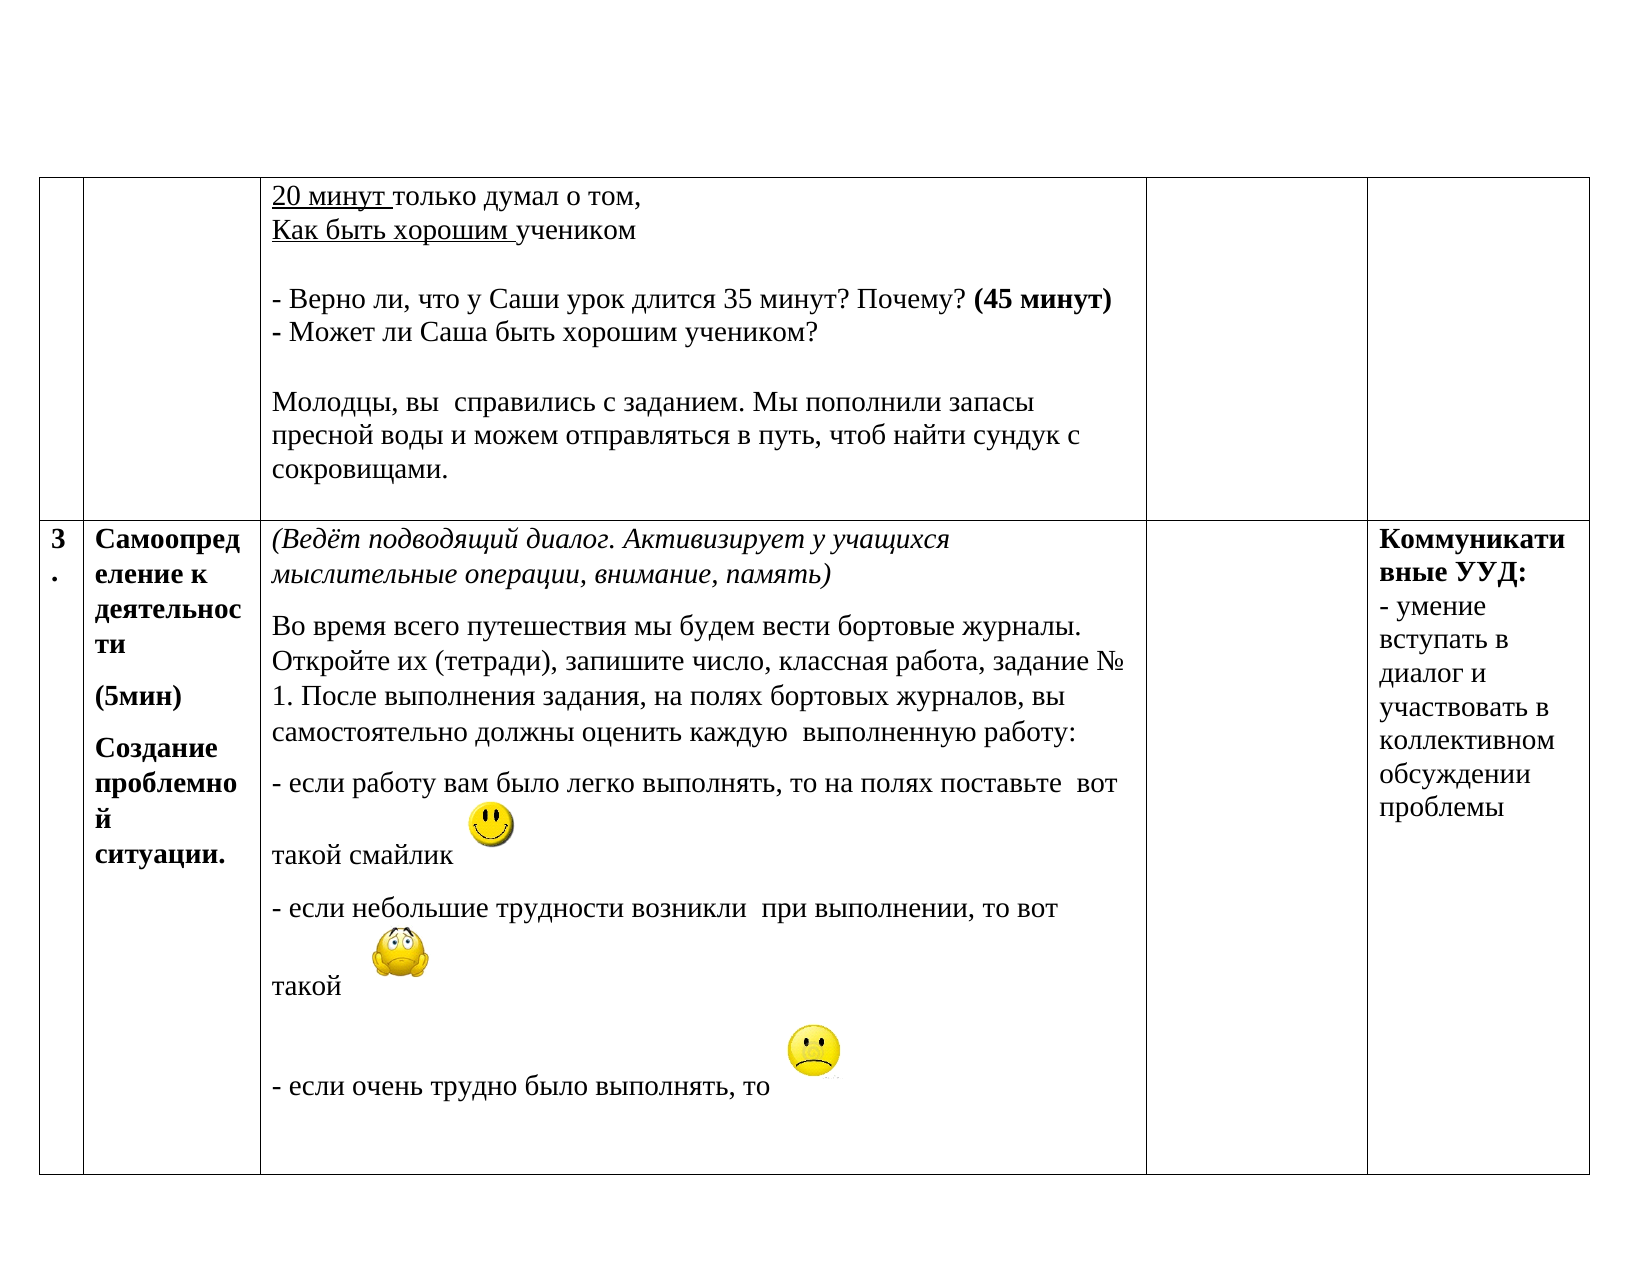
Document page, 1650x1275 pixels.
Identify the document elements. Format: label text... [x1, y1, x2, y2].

picture [784, 1021, 843, 1079]
table_cell 3. [40, 521, 83, 1174]
picture [459, 800, 523, 848]
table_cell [261, 521, 1146, 1174]
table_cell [1147, 178, 1367, 520]
table_cell [1368, 178, 1589, 520]
table_cell [1147, 521, 1367, 1174]
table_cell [84, 521, 260, 1174]
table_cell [84, 178, 260, 520]
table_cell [261, 178, 1146, 520]
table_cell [1368, 521, 1589, 1174]
picture [370, 925, 432, 979]
